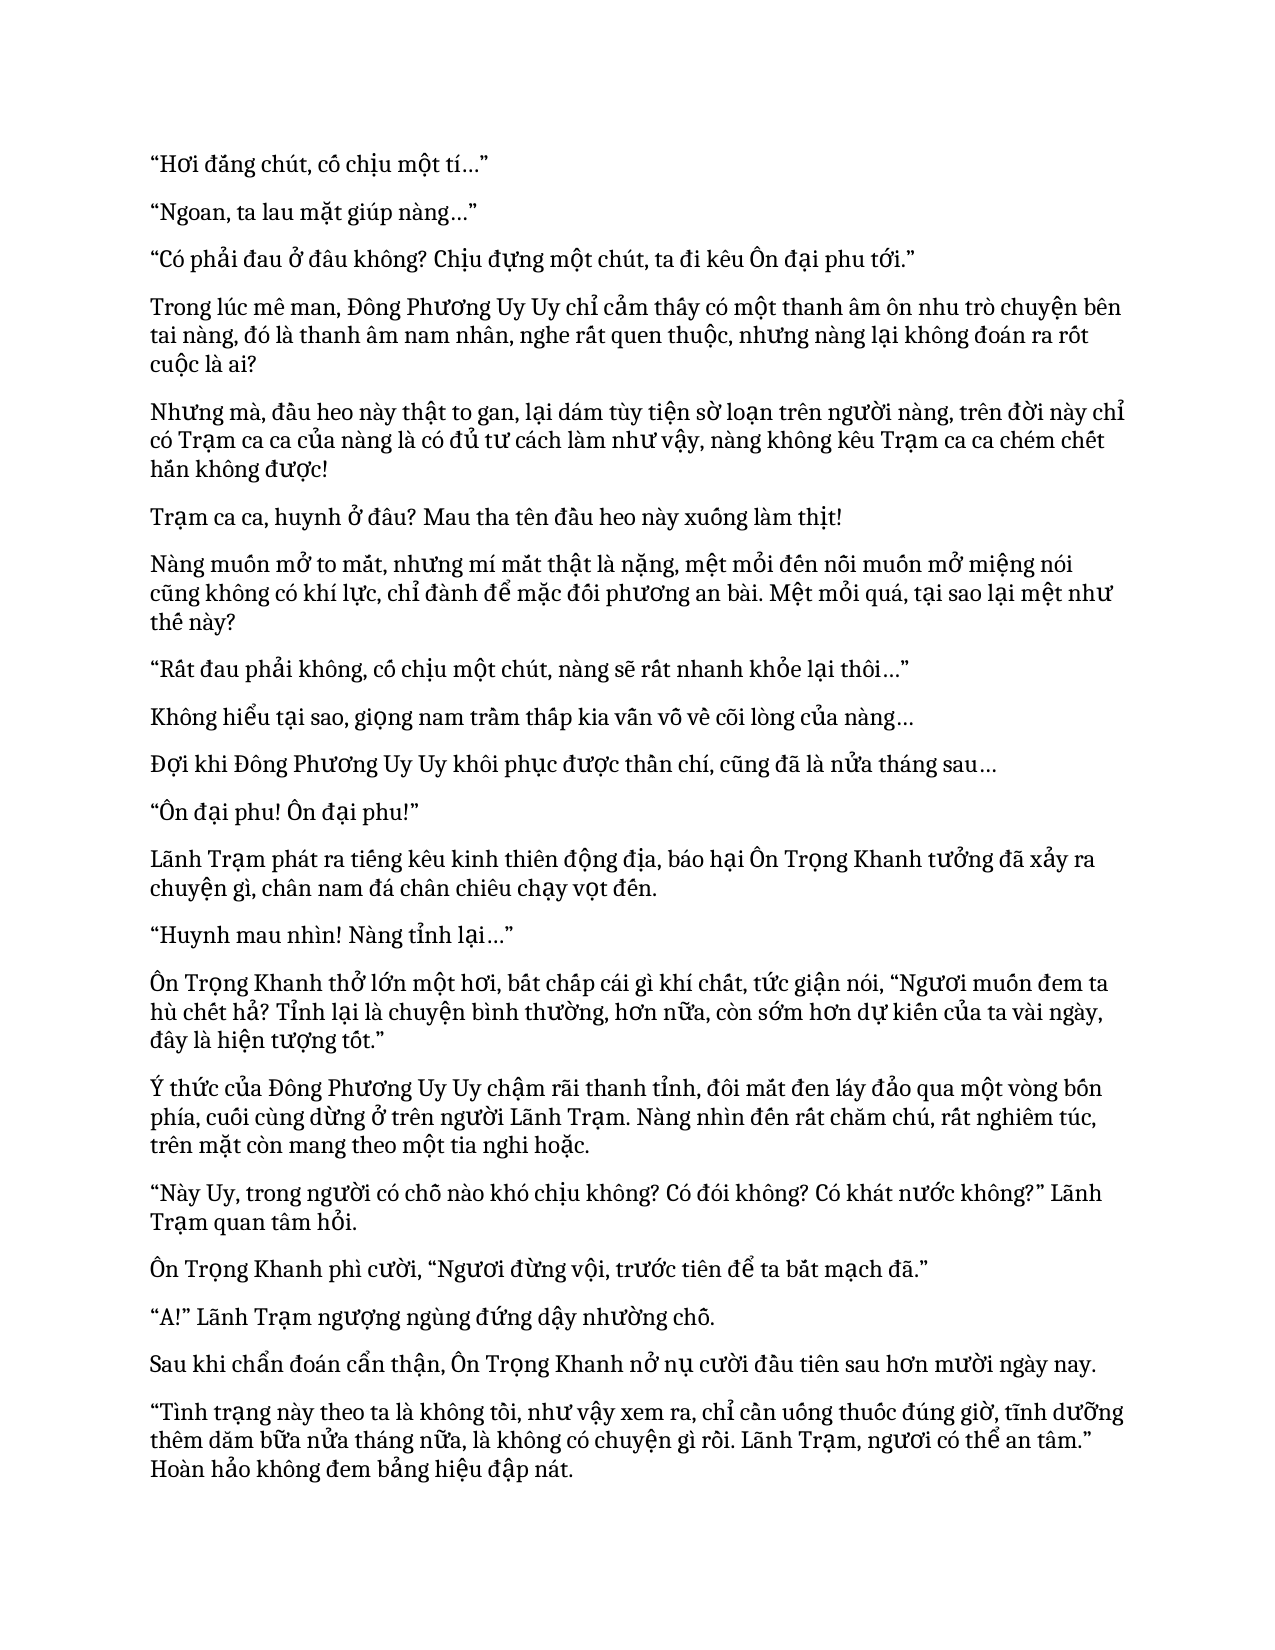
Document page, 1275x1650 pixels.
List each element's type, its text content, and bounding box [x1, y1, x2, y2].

text Ôn Trọng Khanh phì cười, “Ngươi đừng vội, trước tiên để ta bắt mạch đã.” [150, 1255, 1125, 1284]
text “Ngoan, ta lau mặt giúp nàng…” [150, 197, 1125, 226]
text “A!” Lãnh Trạm ngượng ngùng đứng dậy nhường chỗ. [150, 1302, 1125, 1331]
text “Tình trạng này theo ta là không tồi, như vậy xem ra, chỉ cần uống thuốc đúng giờ, tĩnh dưỡng thêm dăm bữa nửa tháng nữa, là không có chuyện gì rồi. Lãnh Trạm, ngươi có thể an tâm.” Hoàn hảo không đem bảng hiệu đập nát. [150, 1397, 1125, 1484]
text Ôn Trọng Khanh thở lớn một hơi, bất chấp cái gì khí chất, tức giận nói, “Ngươi muốn đem ta hù chết hả? Tỉnh lại là chuyện bình thường, hơn nữa, còn sớm hơn dự kiến của ta vài ngày, đây là hiện tượng tốt.” [150, 969, 1125, 1055]
text Không hiểu tại sao, giọng nam trầm thấp kia vẫn vỗ về cõi lòng của nàng… [150, 702, 1125, 731]
text Đợi khi Đông Phương Uy Uy khôi phục được thần chí, cũng đã là nửa tháng sau… [150, 750, 1125, 779]
text “Huynh mau nhìn! Nàng tỉnh lại…” [150, 921, 1125, 950]
text “Rất đau phải không, cố chịu một chút, nàng sẽ rất nhanh khỏe lại thôi…” [150, 655, 1125, 684]
text Trạm ca ca, huynh ở đâu? Mau tha tên đầu heo này xuống làm thịt! [150, 502, 1125, 531]
text “Ôn đại phu! Ôn đại phu!” [150, 797, 1125, 826]
text “Có phải đau ở đâu không? Chịu đựng một chút, ta đi kêu Ôn đại phu tới.” [150, 245, 1125, 274]
text Lãnh Trạm phát ra tiếng kêu kinh thiên động địa, báo hại Ôn Trọng Khanh tưởng đã xảy ra chuyện gì, chân nam đá chân chiêu chạy vọt đến. [150, 845, 1125, 902]
text Ý thức của Đông Phương Uy Uy chậm rãi thanh tỉnh, đôi mắt đen láy đảo qua một vòng bốn phía, cuối cùng dừng ở trên người Lãnh Trạm. Nàng nhìn đến rất chăm chú, rất nghiêm túc, trên mặt còn mang theo một tia nghi hoặc. [150, 1074, 1125, 1160]
text “Này Uy, trong người có chỗ nào khó chịu không? Có đói không? Có khát nước không?” Lãnh Trạm quan tâm hỏi. [150, 1179, 1125, 1236]
text Trong lúc mê man, Đông Phương Uy Uy chỉ cảm thấy có một thanh âm ôn nhu trò chuyện bên tai nàng, đó là thanh âm nam nhân, nghe rất quen thuộc, nhưng nàng lại không đoán ra rốt cuộc là ai? [150, 292, 1125, 379]
text Nàng muốn mở to mắt, nhưng mí mắt thật là nặng, mệt mỏi đến nỗi muốn mở miệng nói cũng không có khí lực, chỉ đành để mặc đối phương an bài. Mệt mỏi quá, tại sao lại mệt như thế này? [150, 550, 1125, 636]
text Nhưng mà, đầu heo này thật to gan, lại dám tùy tiện sờ loạn trên người nàng, trên đời này chỉ có Trạm ca ca của nàng là có đủ tư cách làm như vậy, nàng không kêu Trạm ca ca chém chết hắn không được! [150, 397, 1125, 484]
text “Hơi đắng chút, cố chịu một tí…” [150, 150, 1125, 179]
text Sau khi chẩn đoán cẩn thận, Ôn Trọng Khanh nở nụ cười đầu tiên sau hơn mười ngày nay. [150, 1350, 1125, 1379]
